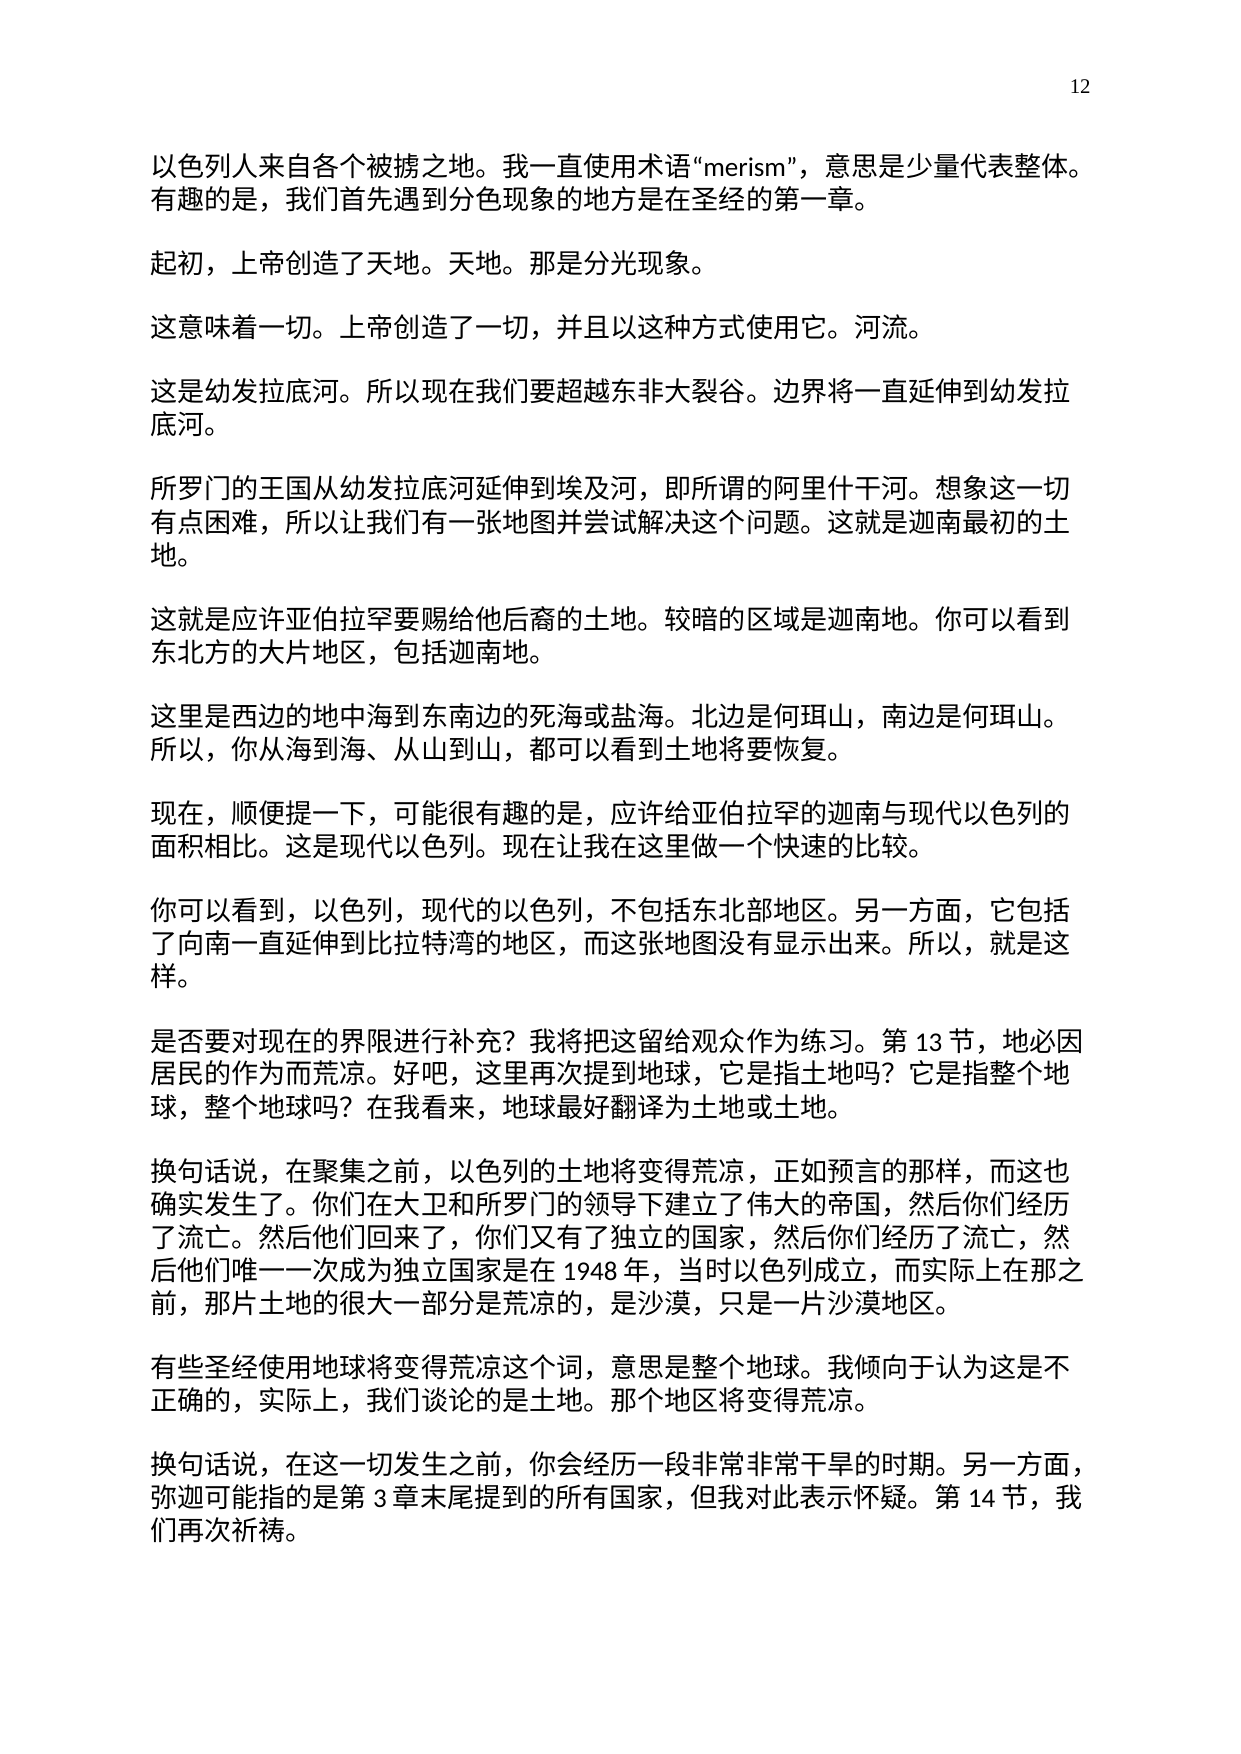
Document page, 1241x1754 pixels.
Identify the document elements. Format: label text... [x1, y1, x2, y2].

text 这意味着一切。上帝创造了一切，并且以这种方式使用它。河流。 [150, 311, 1090, 344]
text 所罗门的王国从幼发拉底河延伸到埃及河，即所谓的阿里什干河。想象这一切有点困难，所以让我们有一张地图并尝试解决这个问题。这就是迦南最初的土地。 [150, 473, 1090, 572]
text 换句话说，在这一切发生之前，你会经历一段非常非常干旱的时期。另一方面，弥迦可能指的是第 3 章末尾提到的所有国家，但我对此表示怀疑。第 14 节，我们再次祈祷。 [150, 1448, 1090, 1547]
text 这就是应许亚伯拉罕要赐给他后裔的土地。较暗的区域是迦南地。你可以看到东北方的大片地区，包括迦南地。 [150, 603, 1090, 669]
text 以色列人来自各个被掳之地。我一直使用术语“merism”，意思是少量代表整体。有趣的是，我们首先遇到分色现象的地方是在圣经的第一章。 [150, 150, 1090, 216]
text 这里是西边的地中海到东南边的死海或盐海。北边是何珥山，南边是何珥山。所以，你从海到海、从山到山，都可以看到土地将要恢复。 [150, 700, 1090, 766]
text 有些圣经使用地球将变得荒凉这个词，意思是整个地球。我倾向于认为这是不正确的，实际上，我们谈论的是土地。那个地区将变得荒凉。 [150, 1351, 1090, 1417]
text 起初，上帝创造了天地。天地。那是分光现象。 [150, 247, 1090, 280]
text 你可以看到，以色列，现代的以色列，不包括东北部地区。另一方面，它包括了向南一直延伸到比拉特湾的地区，而这张地图没有显示出来。所以，就是这样。 [150, 894, 1090, 993]
text 换句话说，在聚集之前，以色列的土地将变得荒凉，正如预言的那样，而这也确实发生了。你们在大卫和所罗门的领导下建立了伟大的帝国，然后你们经历了流亡。然后他们回来了，你们又有了独立的国家，然后你们经历了流亡，然后他们唯一一次成为独立国家是在 1948 年，当时以色列成立，而实际上在那之前，那片土地的很大一部分是荒凉的，是沙漠，只是一片沙漠地区。 [150, 1155, 1090, 1320]
text 是否要对现在的界限进行补充？我将把这留给观众作为练习。第 13 节，地必因居民的作为而荒凉。好吧，这里再次提到地球，它是指土地吗？它是指整个地球，整个地球吗？在我看来，地球最好翻译为土地或土地。 [150, 1025, 1090, 1124]
text 这是幼发拉底河。所以现在我们要超越东非大裂谷。边界将一直延伸到幼发拉底河。 [150, 376, 1090, 442]
text 现在，顺便提一下，可能很有趣的是，应许给亚伯拉罕的迦南与现代以色列的面积相比。这是现代以色列。现在让我在这里做一个快速的比较。 [150, 797, 1090, 863]
